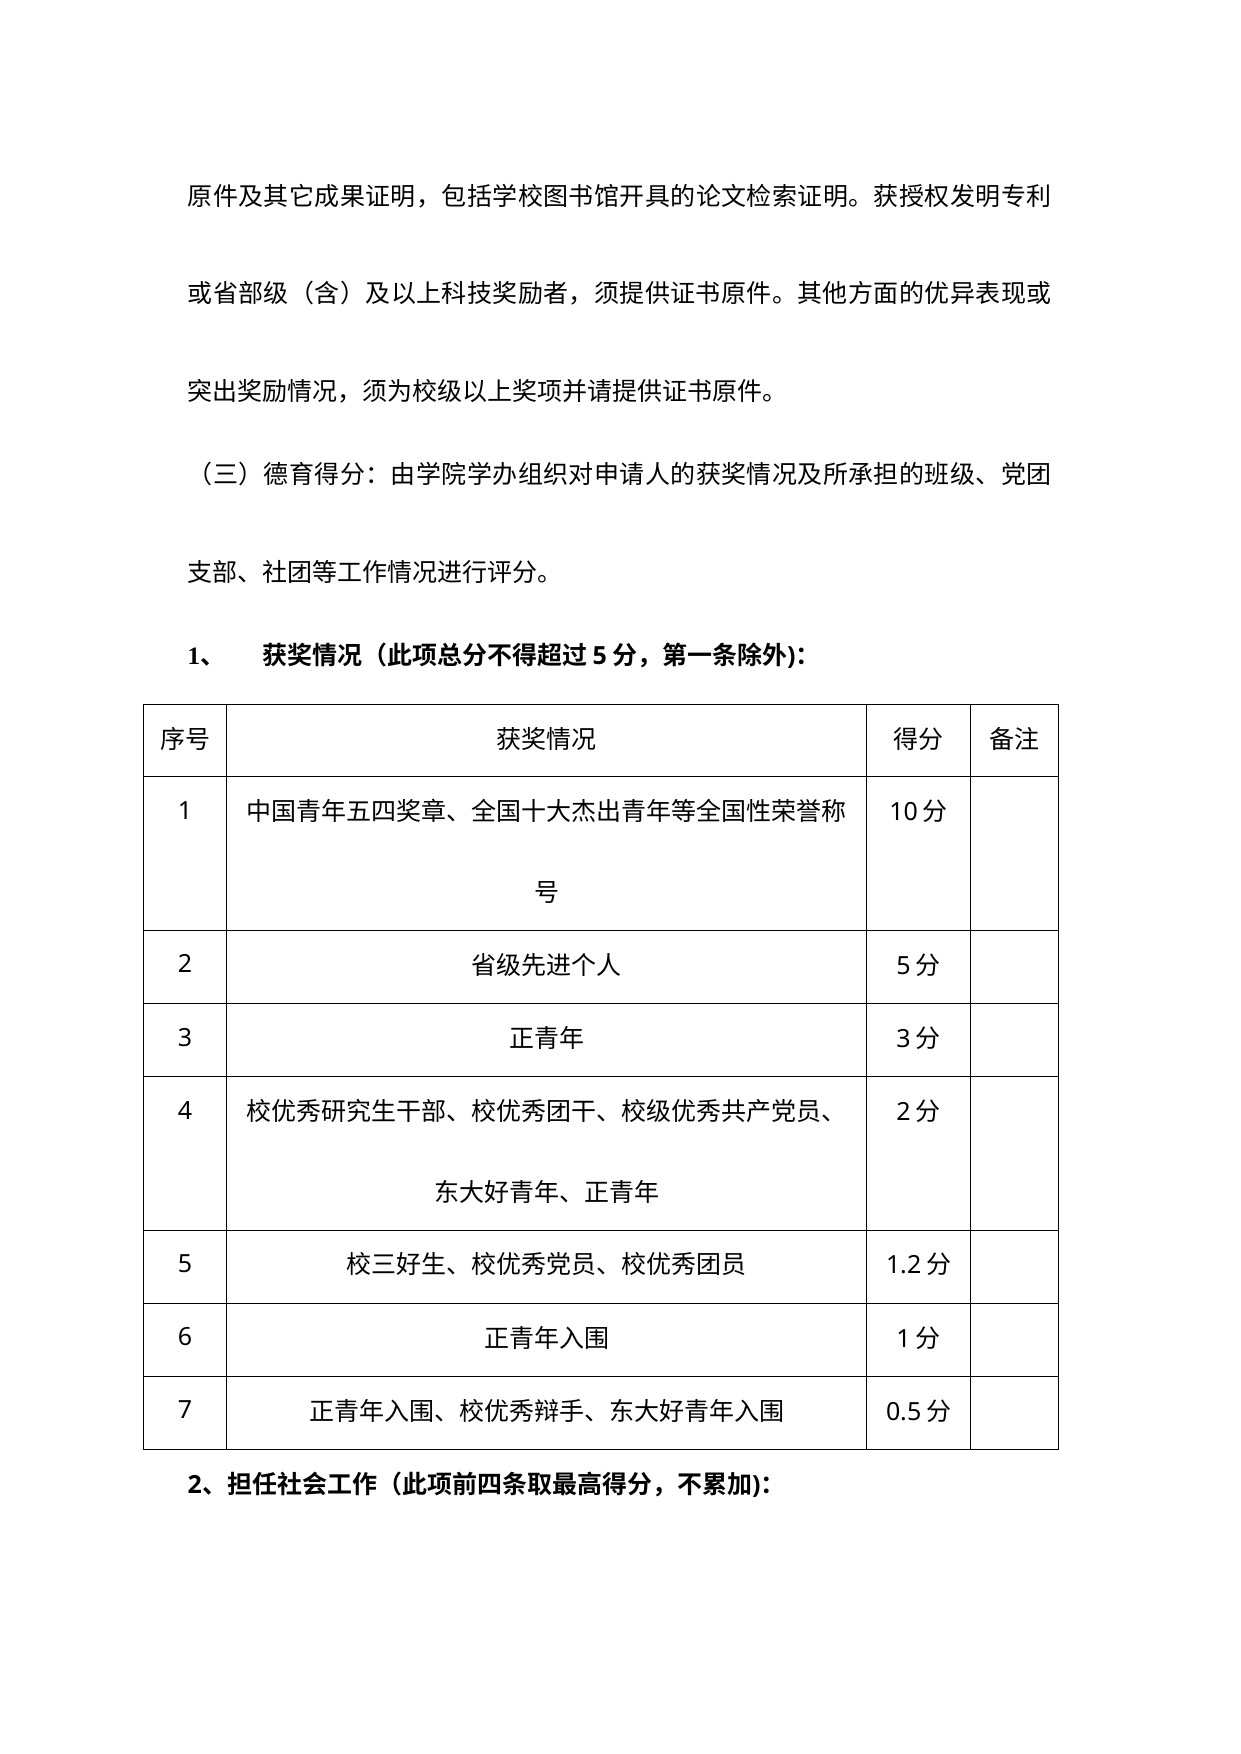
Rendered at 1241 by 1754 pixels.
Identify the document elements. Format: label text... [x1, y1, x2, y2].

table_cell 1 [144, 777, 226, 930]
table_header 获奖情况 [227, 705, 866, 776]
table_cell [971, 777, 1058, 930]
table_cell 校优秀研究生干部、校优秀团干、校级优秀共产党员、东大好青年、正青年 [227, 1077, 866, 1229]
table_cell [971, 1377, 1058, 1449]
table_cell [971, 931, 1058, 1003]
table_cell 省级先进个人 [227, 931, 866, 1003]
table_cell [971, 1231, 1058, 1303]
table_cell 正青年入围 [227, 1304, 866, 1376]
table_cell 6 [144, 1304, 226, 1376]
table_cell 2分 [867, 1077, 970, 1229]
table_cell 中国青年五四奖章、全国十大杰出青年等全国性荣誉称号 [227, 777, 866, 930]
table_cell 1.2分 [867, 1231, 970, 1303]
list 获奖情况（此项总分不得超过5分，第一条除外)： [187, 621, 1053, 686]
text 2、担任社会工作（此项前四条取最高得分，不累加)： [187, 1450, 1053, 1515]
table_cell 1分 [867, 1304, 970, 1376]
table_cell 5分 [867, 931, 970, 1003]
table_header 备注 [971, 705, 1058, 776]
table_cell 0.5分 [867, 1377, 970, 1449]
table_cell 10分 [867, 777, 970, 930]
table_header 得分 [867, 705, 970, 776]
table_header 序号 [144, 705, 226, 776]
table_cell 3 [144, 1004, 226, 1076]
table_cell [971, 1004, 1058, 1076]
table_cell 4 [144, 1077, 226, 1229]
table_cell 正青年入围、校优秀辩手、东大好青年入围 [227, 1377, 866, 1449]
table_cell 7 [144, 1377, 226, 1449]
table_cell [971, 1304, 1058, 1376]
table_cell 正青年 [227, 1004, 866, 1076]
table_cell 5 [144, 1231, 226, 1303]
table_cell 校三好生、校优秀党员、校优秀团员 [227, 1231, 866, 1303]
table_cell [971, 1077, 1058, 1229]
text （三）德育得分：由学院学办组织对申请人的获奖情况及所承担的班级、党团支部、社团等工作情况进行评分。 [187, 440, 1053, 603]
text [187, 162, 1053, 422]
table_cell 2 [144, 931, 226, 1003]
table_cell 3分 [867, 1004, 970, 1076]
